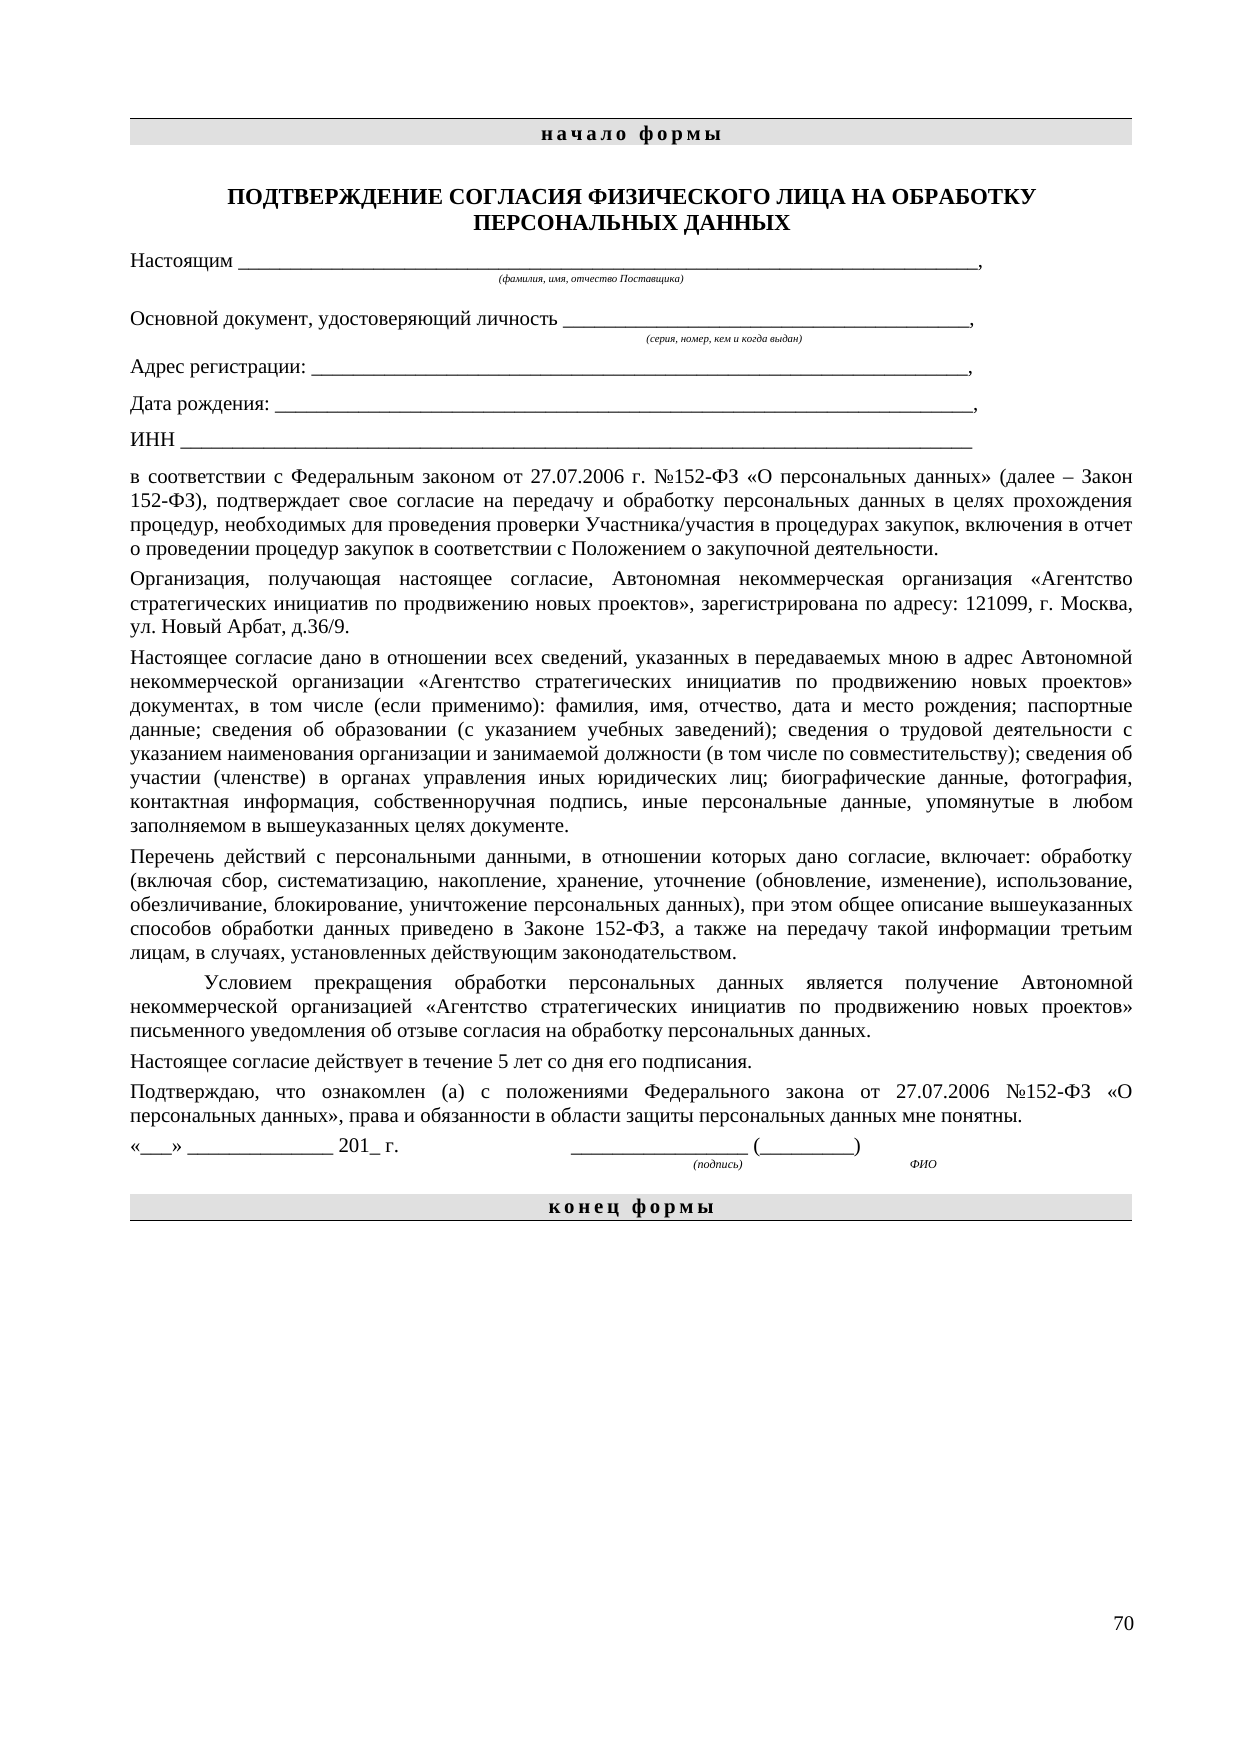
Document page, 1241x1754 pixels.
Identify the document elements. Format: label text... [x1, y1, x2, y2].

text Перечень действий с персональными данными, в отношении которых дано согласие, включает: обработку (включая сбор, систематизацию, накопление, хранение, уточнение (обновление, изменение), использование, обезличивание, блокирование, уничтожение персональных данных), при этом общее описание вышеуказанных способов обработки данных приведено в Законе 152-ФЗ, а также на передачу такой информации третьим лицам, в случаях, установленных действующим законодательством. [130, 843, 1134, 964]
text Настоящим _______________________________________________________________________, [130, 248, 1134, 272]
text конец формы [130, 1194, 1132, 1220]
text (фамилия, имя, отчество Поставщика) [130, 272, 1134, 293]
text Подтверждаю, что ознакомлен (а) с положениями Федерального закона от 27.07.2006 №152-ФЗ «О персональных данных», права и обязанности в области защиты персональных данных мне понятны. [130, 1079, 1134, 1127]
text (подпись) ФИО [130, 1157, 1134, 1181]
text Адрес регистрации: _______________________________________________________________, [130, 354, 1134, 378]
text Организация, получающая настоящее согласие, Автономная некоммерческая организация «Агентство стратегических инициатив по продвижению новых проектов», зарегистрирована по адресу: 121099, г. Москва, ул. Новый Арбат, д.36/9. [130, 566, 1134, 638]
text Дата рождения: ___________________________________________________________________, [130, 391, 1134, 415]
text Настоящее согласие действует в течение 5 лет со дня его подписания. [130, 1048, 1134, 1073]
text «___» ______________ 201_ г. _________________ (_________) [130, 1133, 1134, 1157]
text Подтверждение согласия физического лица на обработку персональных данных [130, 183, 1134, 235]
text Условием прекращения обработки персональных данных является получение Автономной некоммерческой организацией «Агентство стратегических инициатив по продвижению новых проектов» письменного уведомления об отзыве согласия на обработку персональных данных. [130, 970, 1134, 1042]
text Настоящее согласие дано в отношении всех сведений, указанных в передаваемых мною в адрес Автономной некоммерческой организации «Агентство стратегических инициатив по продвижению новых проектов» документах, в том числе (если применимо): фамилия, имя, отчество, дата и место рождения; паспортные данные; сведения об образовании (с указанием учебных заведений); сведения о трудовой деятельности с указанием наименования организации и занимаемой должности (в том числе по совместительству); сведения об участии (членстве) в органах управления иных юридических лиц; биографические данные, фотография, контактная информация, собственноручная подпись, иные персональные данные, упомянутые в любом заполняемом в вышеуказанных целях документе. [130, 645, 1134, 837]
text начало формы [130, 119, 1132, 145]
text Основной документ, удостоверяющий личность _______________________________________, (серия, номер, кем и когда выдан) [130, 306, 1134, 354]
text ИНН ____________________________________________________________________________ [130, 427, 1134, 451]
text в соответствии с Федеральным законом от 27.07.2006 г. №152-ФЗ «О персональных данных» (далее – Закон 152-ФЗ), подтверждает свое согласие на передачу и обработку персональных данных в целях прохождения процедур, необходимых для проведения проверки Участника/участия в процедурах закупок, включения в отчет о проведении процедур закупок в соответствии с Положением о закупочной деятельности. [130, 464, 1134, 560]
